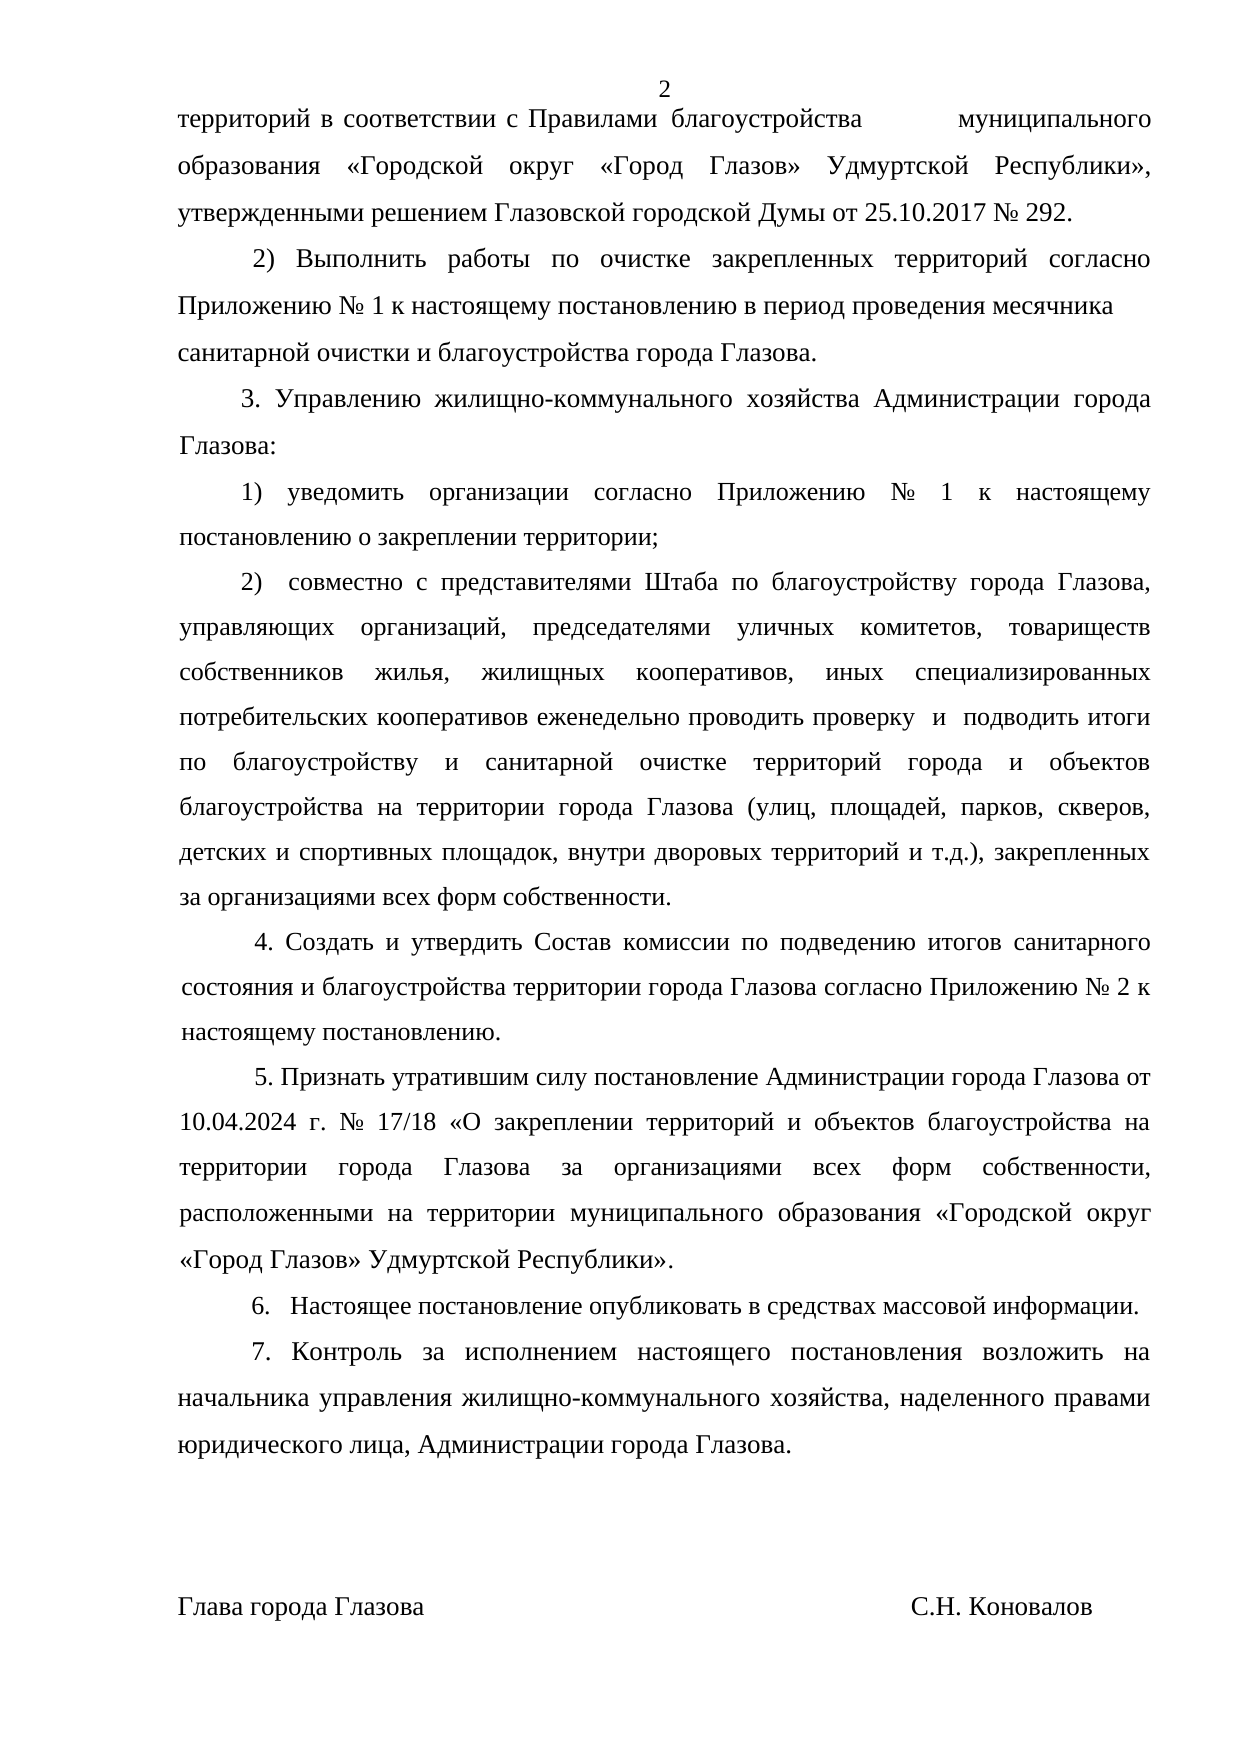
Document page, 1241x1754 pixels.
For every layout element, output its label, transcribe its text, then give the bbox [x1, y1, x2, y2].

table_header С.Н. Коновалов [662, 1590, 1163, 1621]
text санитарной очистки и благоустройства города Глазова. [177, 336, 1152, 367]
table_header Глава города Глазова [166, 1590, 662, 1621]
text 5. Признать утратившим силу постановление Администрации города Глазова от 10.04.2024 г. № 17/18 «О закреплении территорий и объектов благоустройства на территории города Глазова за организациями всех форм собственности, расположенными на территории муниципального образования «Городской округ «Город Глазов» Удмуртской Республики». [179, 1061, 1152, 1274]
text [177, 103, 1152, 227]
text 4. Создать и утвердить Состав комиссии по подведению итогов санитарного состояния и благоустройства территории города Глазова согласно Приложению № 2 к настоящему постановлению. [181, 926, 1152, 1046]
text 2) совместно с представителями Штаба по благоустройству города Глазова, управляющих организаций, председателями уличных комитетов, товариществ собственников жилья, жилищных кооперативов, иных специализированных потребительских кооперативов еженедельно проводить проверку и подводить итоги по благоустройству и санитарной очистке территорий города и объектов благоустройства на территории города Глазова (улиц, площадей, парков, скверов, детских и спортивных площадок, внутри дворовых территорий и т.д.), закрепленных за организациями всех форм собственности. [179, 566, 1152, 911]
text 2) Выполнить работы по очистке закрепленных территорий согласно Приложению № 1 к настоящему постановлению в период проведения месячника [177, 243, 1152, 320]
text 6. Настоящее постановление опубликовать в средствах массовой информации. [177, 1290, 1152, 1320]
text 7. Контроль за исполнением настоящего постановления возложить на начальника управления жилищно-коммунального хозяйства, наделенного правами юридического лица, Администрации города Глазова. [177, 1335, 1152, 1459]
text 1) уведомить организации согласно Приложению № 1 к настоящему постановлению о закреплении территории; [179, 476, 1152, 551]
text 3. Управлению жилищно-коммунального хозяйства Администрации города Глазова: [179, 383, 1152, 460]
